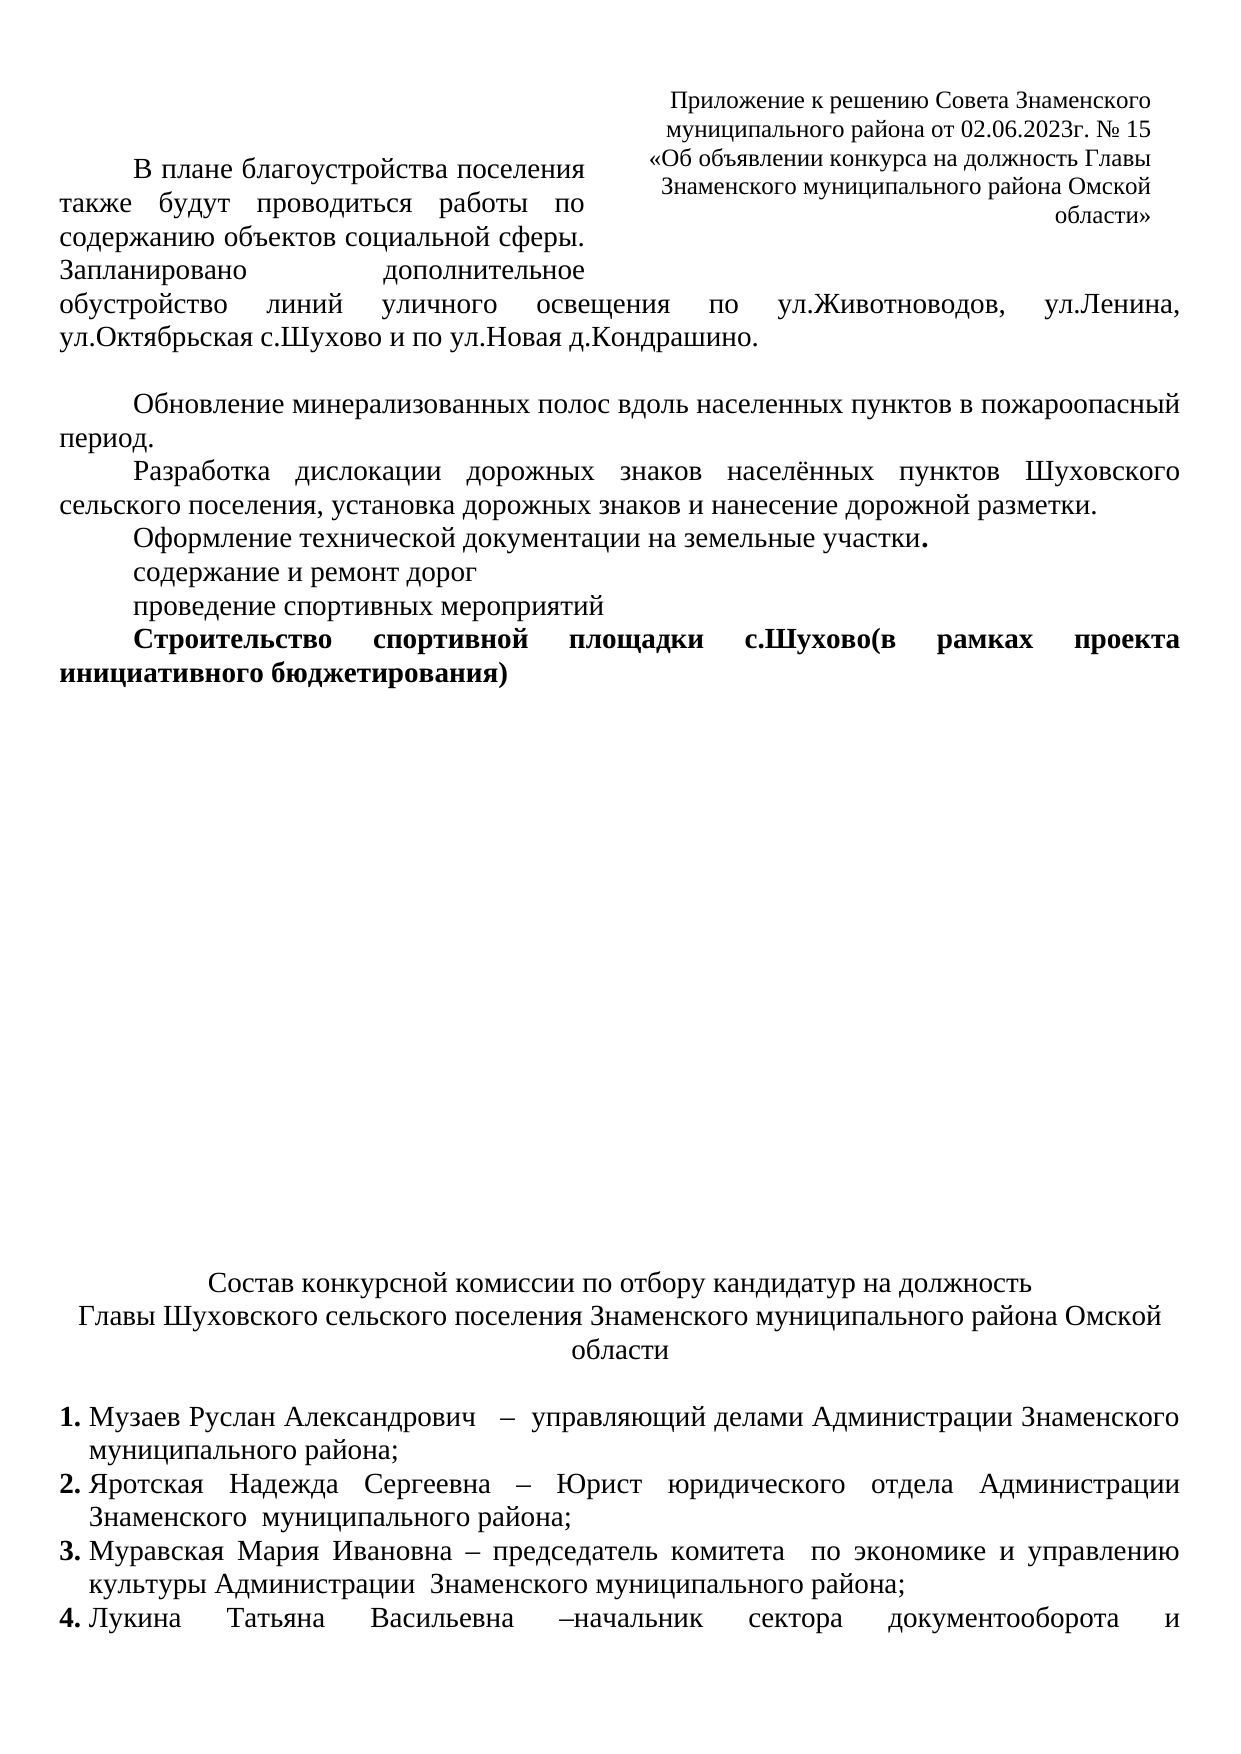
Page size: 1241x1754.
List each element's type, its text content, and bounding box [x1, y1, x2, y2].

text Обновление минерализованных полос вдоль населенных пунктов в пожароопасный период. [59, 386, 1181, 453]
list Музаев Руслан Александрович – управляющий делами Администрации Знаменского муниципального района; [59, 1399, 1181, 1466]
list Яротская Надежда Сергеевна – Юрист юридического отдела Администрации Знаменского муниципального района; [59, 1466, 1181, 1533]
text Строительство спортивной площадки с.Шухово(в рамках проекта инициативного бюджетирования) [59, 621, 1181, 688]
text проведение спортивных мероприятий [59, 588, 1181, 621]
table_header Приложение к решению Совета Знаменского муниципального района от 02.06.2023г. № 15 «Об объявлении конкурса на должность Главы Знаменского муниципального района Омской области» [604, 85, 1162, 255]
text содержание и ремонт дорог [59, 554, 1181, 588]
text Оформление технической документации на земельные участки. [59, 521, 1181, 554]
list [59, 1600, 1181, 1634]
text Главы Шуховского сельского поселения Знаменского муниципального района Омской области [59, 1298, 1181, 1365]
text В плане благоустройства поселения также будут проводиться работы по содержанию объектов социальной сферы. Запланировано дополнительное обустройство линий уличного освещения по ул.Животноводов, ул.Ленина, ул.Октябрьская с.Шухово и по ул.Новая д.Кондрашино. [59, 152, 1181, 353]
text Состав конкурсной комиссии по отбору кандидатур на должность [59, 1265, 1181, 1298]
text Разработка дислокации дорожных знаков населённых пунктов Шуховского сельского поселения, установка дорожных знаков и нанесение дорожной разметки. [59, 453, 1181, 521]
list Муравская Мария Ивановна – председатель комитета по экономике и управлению культуры Администрации Знаменского муниципального района; [59, 1533, 1181, 1600]
